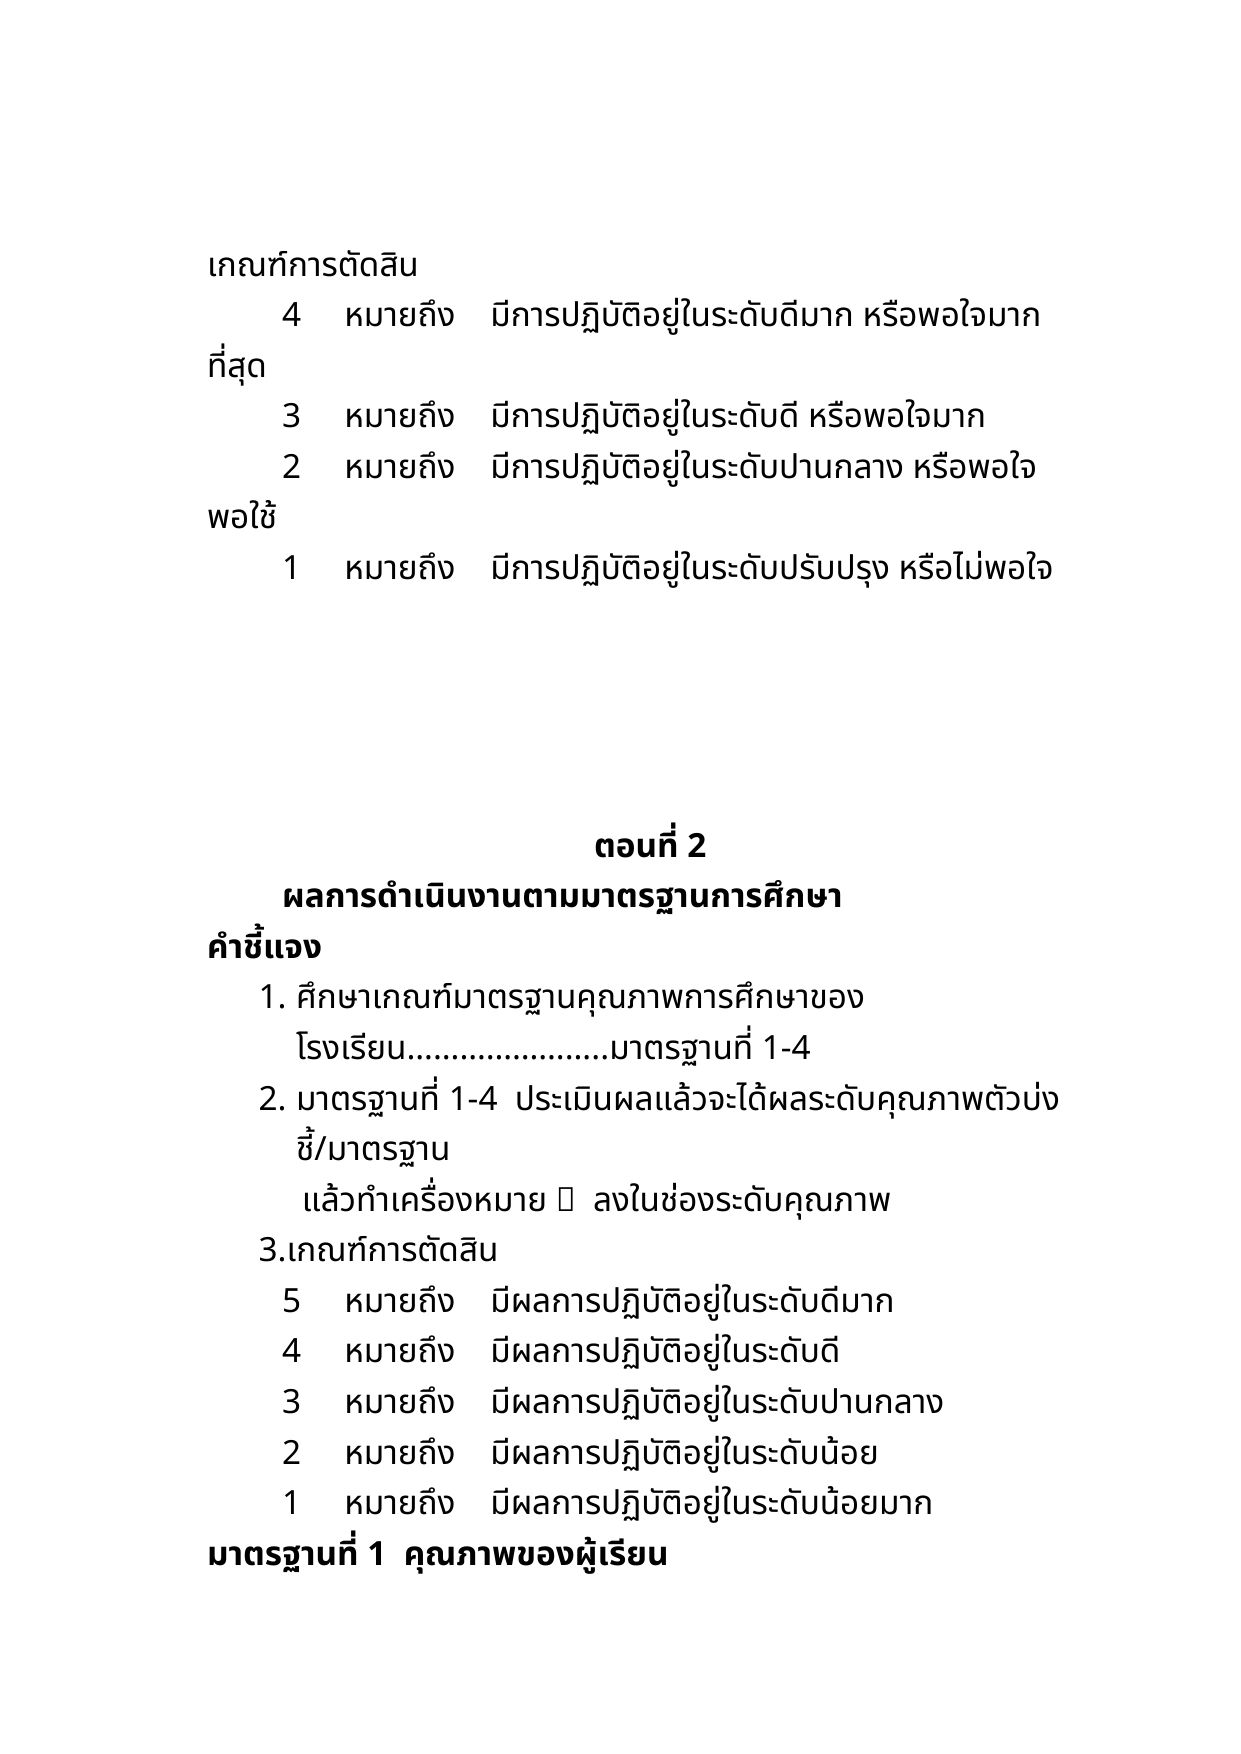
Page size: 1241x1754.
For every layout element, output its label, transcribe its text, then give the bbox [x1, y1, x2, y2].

text มาตรฐานที่ 1 คุณภาพของผู้เรียน [207, 1530, 1093, 1580]
text 2 หมายถึง มีการปฏิบัติอยู่ในระดับปานกลาง หรือพอใจพอใช้ [207, 443, 1093, 544]
text 4 หมายถึง มีผลการปฏิบัติอยู่ในระดับดี [207, 1327, 1093, 1378]
text 5 หมายถึง มีผลการปฏิบัติอยู่ในระดับดีมาก [207, 1277, 1093, 1327]
text แล้วทำเครื่องหมาย ลงในช่องระดับคุณภาพ [258, 1176, 1093, 1226]
subtitle 2 หมายถึง มีผลการปฏิบัติอยู่ในระดับน้อย [207, 1428, 1093, 1479]
text ผลการดำเนินงานตามมาตรฐานการศึกษา [207, 872, 1093, 923]
subtitle 3.เกณฑ์การตัดสิน [207, 1226, 1093, 1277]
text 1 หมายถึง มีผลการปฏิบัติอยู่ในระดับน้อยมาก [207, 1479, 1093, 1530]
text 4 หมายถึง มีการปฏิบัติอยู่ในระดับดีมาก หรือพอใจมากที่สุด [207, 291, 1093, 392]
list มาตรฐานที่ 1-4 ประเมินผลแล้วจะได้ผลระดับคุณภาพตัวบ่งชี้/มาตรฐาน [258, 1074, 1093, 1176]
subtitle 3 หมายถึง มีผลการปฏิบัติอยู่ในระดับปานกลาง [207, 1378, 1093, 1428]
list ศึกษาเกณฑ์มาตรฐานคุณภาพการศึกษาของโรงเรียน…………………..มาตรฐานที่ 1-4 [258, 973, 1137, 1074]
text ตอนที่ 2 [207, 822, 1093, 872]
text 1 หมายถึง มีการปฏิบัติอยู่ในระดับปรับปรุง หรือไม่พอใจ [207, 544, 1093, 594]
subtitle เกณฑ์การตัดสิน [207, 241, 1093, 291]
subtitle 3 หมายถึง มีการปฏิบัติอยู่ในระดับดี หรือพอใจมาก [207, 392, 1093, 443]
text คำชี้แจง [207, 923, 1093, 973]
